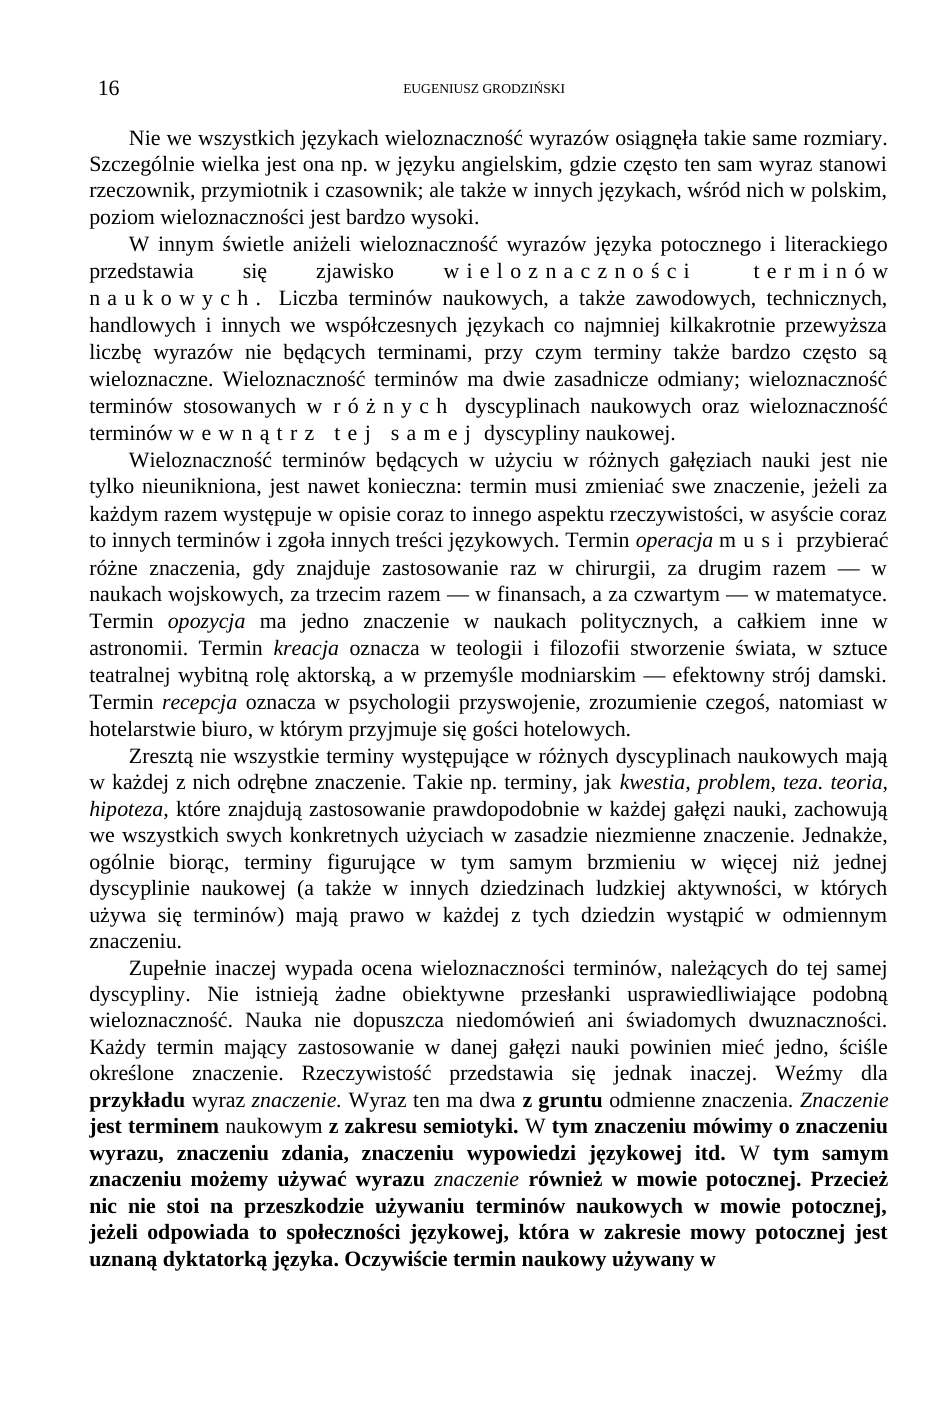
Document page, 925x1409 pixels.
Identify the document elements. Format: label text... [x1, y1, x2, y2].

text Wieloznaczność terminów będących w użyciu w różnych gałęziach nauki jest nie tylko nieunikniona, jest nawet konieczna: termin musi zmieniać swe znaczenie, jeżeli za każdym razem występuje w opisie coraz to innego aspektu rzeczywistości, w asyście coraz to innych terminów i zgoła innych treści językowych. Termin operacja musi przybierać różne znaczenia, gdy znajduje zastosowanie raz w chirurgii, za drugim razem — w naukach wojskowych, za trzecim razem — w finansach, a za czwartym — w matematyce. Termin opozycja ma jedno znaczenie w naukach politycznych, a całkiem inne w astronomii. Termin kreacja oznacza w teologii i filozofii stworzenie świata, w sztuce teatralnej wybitną rolę aktorską, a w przemyśle modniarskim — efektowny strój damski. Termin recepcja oznacza w psychologii przyswojenie, zrozumienie czegoś, natomiast w hotelarstwie biuro, w którym przyjmuje się gości hotelowych. [89, 445, 888, 742]
text Zresztą nie wszystkie terminy występujące w różnych dyscyplinach naukowych mają w każdej z nich odrębne znaczenie. Takie np. terminy, jak kwestia, problem, teza. teoria, hipoteza, które znajdują zastosowanie prawdopodobnie w każdej gałęzi nauki, zachowują we wszystkich swych konkretnych użyciach w zasadzie niezmienne znaczenie. Jednakże, ogólnie biorąc, terminy figurujące w tym samym brzmieniu w więcej niż jednej dyscyplinie naukowej (a także w innych dziedzinach ludzkiej aktywności, w których używa się terminów) mają prawo w każdej z tych dziedzin wystąpić w odmiennym znaczeniu. [89, 742, 888, 954]
text W innym świetle aniżeli wieloznaczność wyrazów języka potocznego i literackiego przedstawia się zjawisko wieloznaczności terminów naukowych. Liczba terminów naukowych, a także zawodowych, technicznych, handlowych i innych we współczesnych językach co najmniej kilkakrotnie przewyższa liczbę wyrazów nie będących terminami, przy czym terminy także bardzo często są wieloznaczne. Wieloznaczność terminów ma dwie zasadnicze odmiany; wieloznaczność terminów stosowanych w różnych dyscyplinach naukowych oraz wieloznaczność terminów wewnątrz tej samej dyscypliny naukowej. [89, 229, 888, 445]
text Nie we wszystkich językach wieloznaczność wyrazów osiągnęła takie same rozmiary. Szczególnie wielka jest ona np. w języku angielskim, gdzie często ten sam wyraz stanowi rzeczownik, przymiotnik i czasownik; ale także w innych językach, wśród nich w polskim, poziom wieloznaczności jest bardzo wysoki. [89, 124, 888, 229]
text EUGENIUSZ GRODZIŃSKI [403, 82, 565, 96]
text 16 [98, 77, 119, 99]
text Zupełnie inaczej wypada ocena wieloznaczności terminów, należących do tej samej dyscypliny. Nie istnieją żadne obiektywne przesłanki usprawiedliwiające podobną wieloznaczność. Nauka nie dopuszcza niedomówień ani świadomych dwuznaczności. Każdy termin mający zastosowanie w danej gałęzi nauki powinien mieć jedno, ściśle określone znaczenie. Rzeczywistość przedstawia się jednak inaczej. Weźmy dla przykładu wyraz znaczenie. Wyraz ten ma dwa z gruntu odmienne znaczenia. Znaczenie jest terminem naukowym z zakresu semiotyki. W tym znaczeniu mówimy o znaczeniu wyrazu, znaczeniu zdania, znaczeniu wypowiedzi językowej itd. W tym samym znaczeniu możemy używać wyrazu znaczenie również w mowie potocznej. Przecież nic nie stoi na przeszkodzie używaniu terminów naukowych w mowie potocznej, jeżeli odpowiada to społeczności językowej, która w zakresie mowy potocznej jest uznaną dyktatorką języka. Oczywiście termin naukowy używany w [89, 954, 888, 1271]
